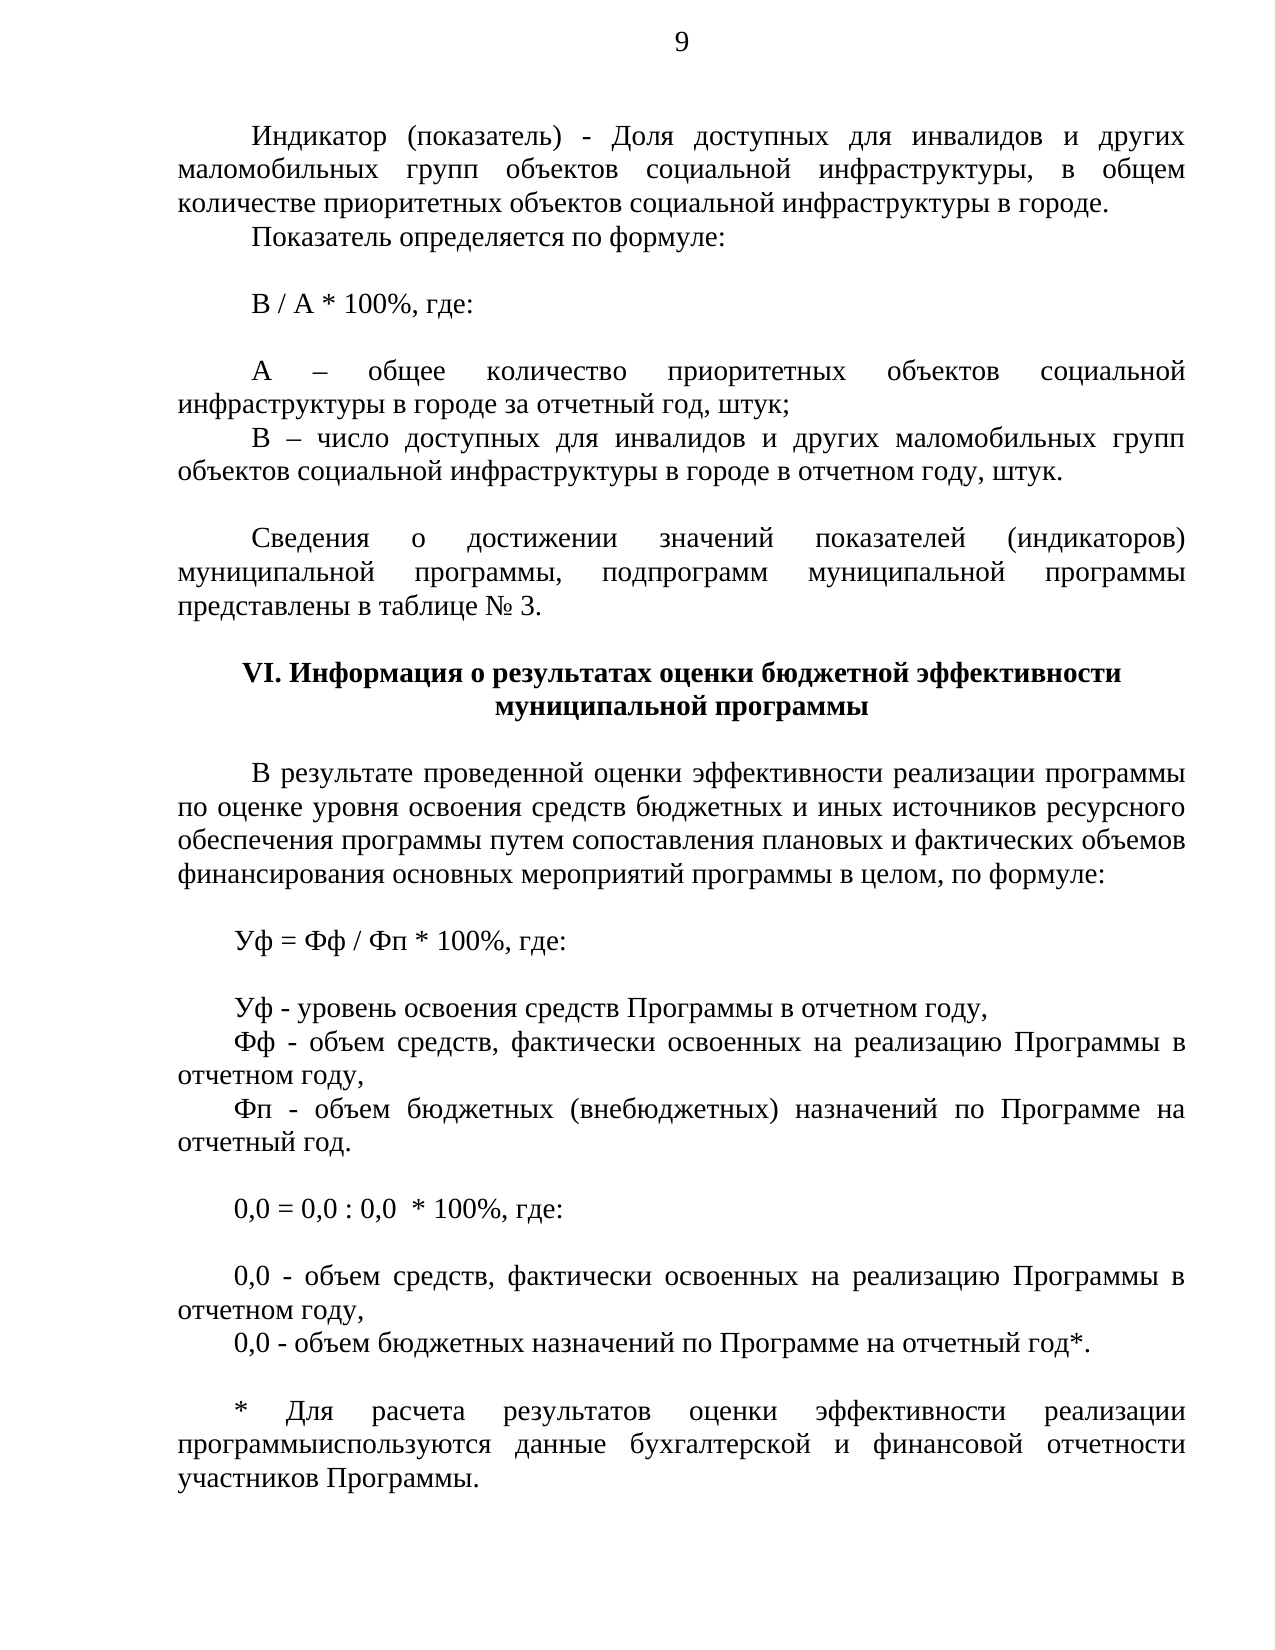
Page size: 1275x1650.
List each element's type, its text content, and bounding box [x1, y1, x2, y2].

text Фф - объем средств, фактически освоенных на реализацию Программы в отчетном году, [177, 1024, 1186, 1091]
text 0,0 - объем бюджетных назначений по Программе на отчетный год*. [177, 1326, 1186, 1359]
text Уф = Фф / Фп * 100%, где: [177, 923, 1186, 957]
text В результате проведенной оценки эффективности реализации программы по оценке уровня освоения средств бюджетных и иных источников ресурсного обеспечения программы путем сопоставления плановых и фактических объемов финансирования основных мероприятий программы в целом, по формуле: [177, 755, 1186, 889]
text Индикатор (показатель) - Доля доступных для инвалидов и других маломобильных групп объектов социальной инфраструктуры, в общем количестве приоритетных объектов социальной инфраструктуры в городе. [177, 118, 1186, 219]
text Уф - уровень освоения средств Программы в отчетном году, [177, 990, 1186, 1024]
text А – общее количество приоритетных объектов социальной инфраструктуры в городе за отчетный год, штук; [177, 353, 1186, 420]
text В – число доступных для инвалидов и других маломобильных групп объектов социальной инфраструктуры в городе в отчетном году, штук. [177, 420, 1186, 487]
text VI. Информация о результатах оценки бюджетной эффективности [177, 655, 1186, 688]
text В / А * 100%, где: [177, 286, 1186, 319]
text Фп - объем бюджетных (внебюджетных) назначений по Программе на отчетный год. [177, 1091, 1186, 1158]
text Показатель определяется по формуле: [177, 219, 1186, 252]
text Сведения о достижении значений показателей (индикаторов) муниципальной программы, подпрограмм муниципальной программы представлены в таблице № 3. [177, 521, 1186, 621]
text 0,0 = 0,0 : 0,0 * 100%, где: [177, 1191, 1186, 1225]
text 0,0 - объем средств, фактически освоенных на реализацию Программы в отчетном году, [177, 1258, 1186, 1326]
text муниципальной программы [177, 688, 1186, 722]
text * Для расчета результатов оценки эффективности реализации программыиспользуются данные бухгалтерской и финансовой отчетности участников Программы. [177, 1393, 1186, 1493]
